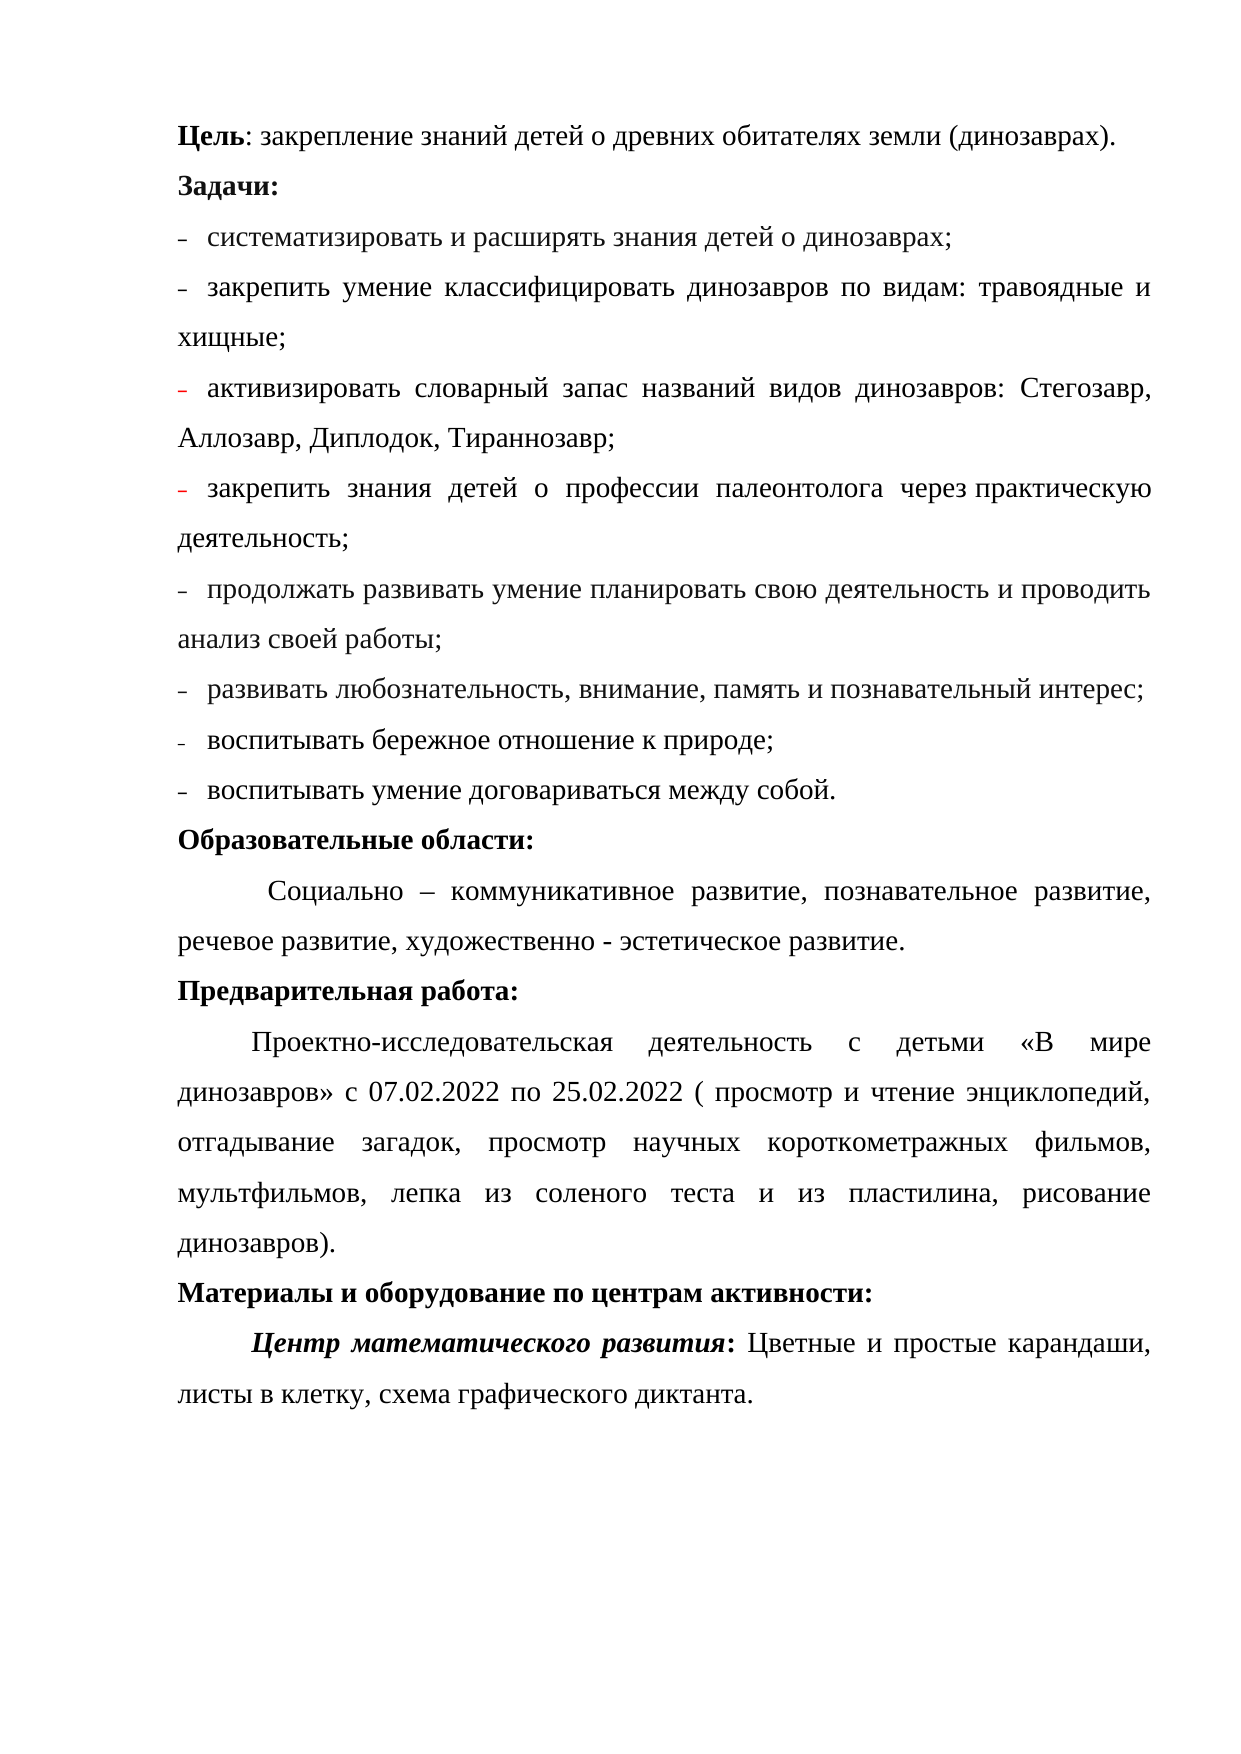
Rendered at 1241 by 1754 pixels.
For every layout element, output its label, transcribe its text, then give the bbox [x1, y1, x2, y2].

text Цель: закрепление знаний детей о древних обитателях земли (динозаврах). [177, 118, 1152, 152]
text Материалы и оборудование по центрам активности: [177, 1275, 1152, 1309]
text Задачи: [177, 168, 1152, 202]
text Предварительная работа: [177, 973, 1152, 1007]
text Социально – коммуникативное развитие, познавательное развитие, речевое развитие, художественно - эстетическое развитие. [177, 873, 1152, 957]
text Центр математического развития: Цветные и простые карандаши, листы в клетку, схема графического диктанта. [177, 1326, 1152, 1409]
list развивать любознательность, внимание, память и познавательный интерес; [177, 672, 1152, 705]
list закрепить знания детей о профессии палеонтолога через практическую деятельность; [177, 470, 1152, 554]
list систематизировать и расширять знания детей о динозаврах; [177, 219, 1152, 252]
list продолжать развивать умение планировать свою деятельность и проводить анализ своей работы; [177, 571, 1152, 655]
list воспитывать бережное отношение к природе; [177, 722, 1152, 755]
list закрепить умение классифицировать динозавров по видам: травоядные и хищные; [177, 269, 1152, 353]
list Образовательные области: [177, 822, 1152, 856]
text Проектно-исследовательская деятельность с детьми «В мире динозавров» с 07.02.2022 по 25.02.2022 ( просмотр и чтение энциклопедий, отгадывание загадок, просмотр научных короткометражных фильмов, мультфильмов, лепка из соленого теста и из пластилина, рисование динозавров). [177, 1024, 1152, 1258]
list воспитывать умение договариваться между собой. [177, 772, 1152, 806]
list активизировать словарный запас названий видов динозавров: Стегозавр, Аллозавр, Диплодок, Тираннозавр; [177, 370, 1152, 453]
